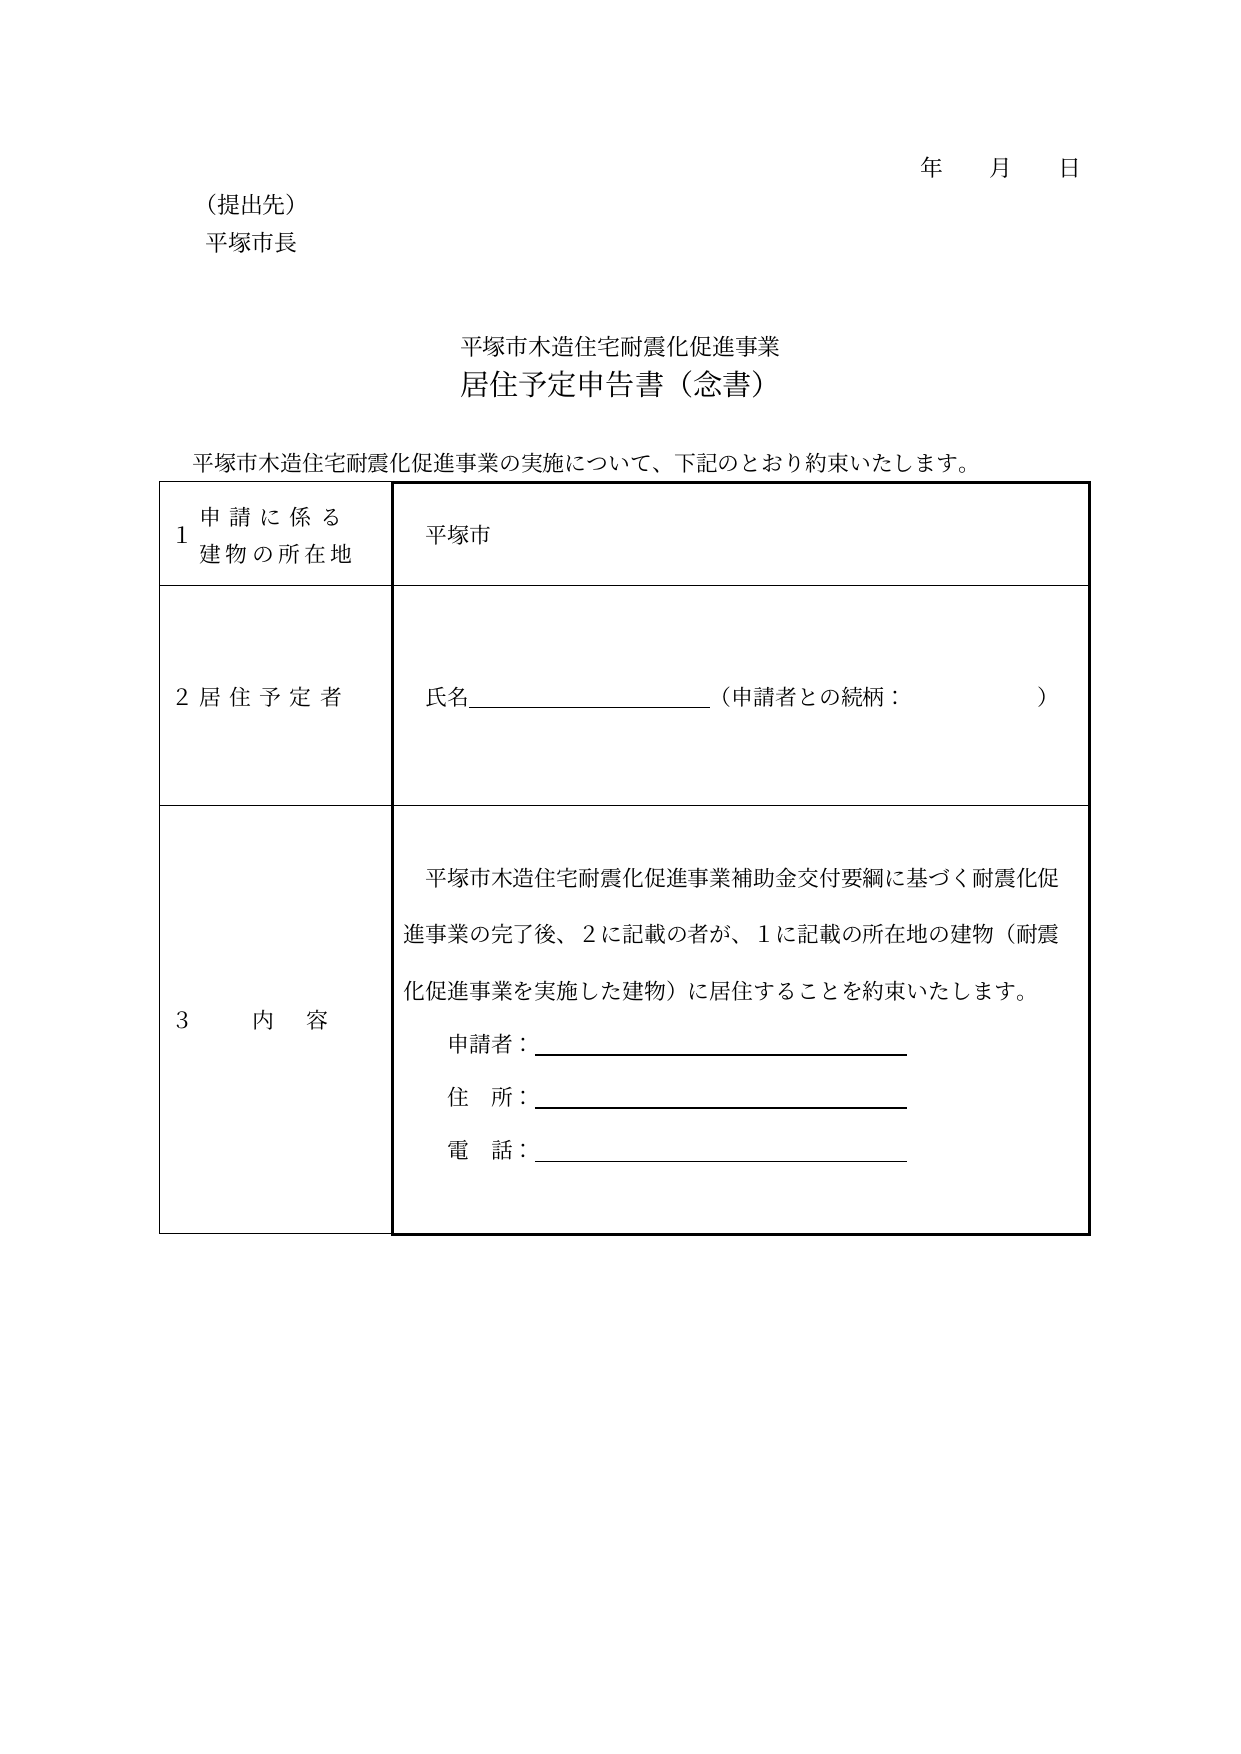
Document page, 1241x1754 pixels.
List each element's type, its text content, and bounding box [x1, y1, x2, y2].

text 平塚市木造住宅耐震化促進事業 [159, 329, 1081, 362]
table_cell 内容 [188, 806, 391, 1233]
table_cell 申請に係る 建物の所在地 [188, 482, 391, 585]
text （提出先） [159, 185, 1081, 223]
table_cell 平塚市 [394, 484, 1088, 585]
table_cell 平塚市木造住宅耐震化促進事業補助金交付要綱に基づく耐震化促進事業の完了後、２に記載の者が、１に記載の所在地の建物（耐震化促進事業を実施した建物）に居住することを約束いたします。 申請者： 住 所： 電 話： [394, 806, 1088, 1233]
table_cell 居住予定者 [188, 586, 391, 805]
table_cell 氏名 （申請者との続柄： ） [394, 586, 1088, 805]
table_cell ３ [160, 806, 188, 1233]
table_header 平塚市木造住宅耐震化促進事業の実施について、下記のとおり約束いたします。 [160, 443, 1090, 481]
table_cell ２ [160, 586, 188, 805]
text 年 月 日 [159, 148, 1081, 185]
table_cell １ [160, 482, 188, 585]
text 居住予定申告書（念書） [159, 362, 1081, 404]
text 平塚市長 [159, 223, 1081, 260]
